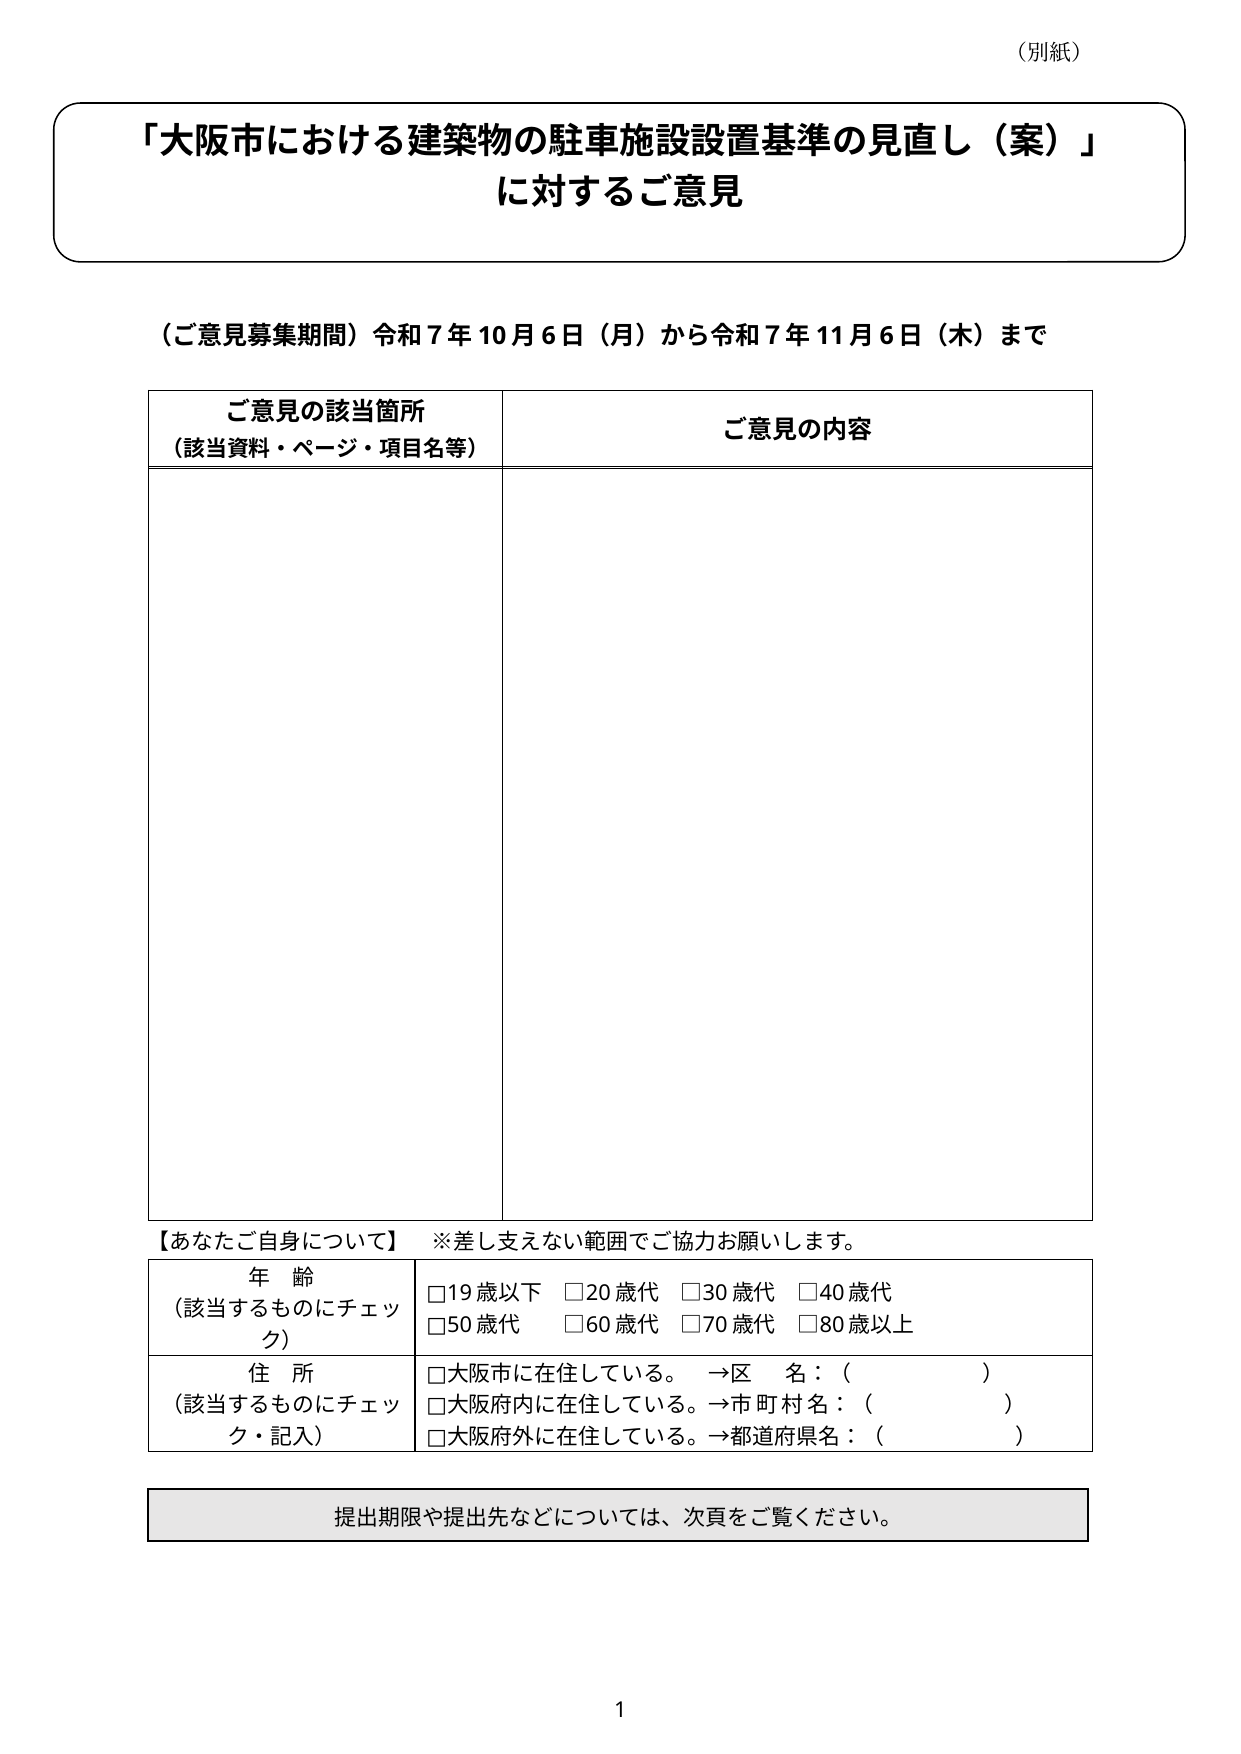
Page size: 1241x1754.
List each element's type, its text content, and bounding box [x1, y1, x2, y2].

table_header ご意見の内容 [503, 391, 1092, 466]
table_header 年 齢 （該当するものにチェック） [149, 1260, 414, 1354]
table_cell [503, 469, 1092, 1220]
table_cell □大阪市に在住している。 →区名：（ ） □大阪府内に在住している。→市町村名：（ ） □大阪府外に在住している。→都道府県名：（ ） [416, 1356, 1092, 1451]
table_header □19歳以下 □20歳代 □30歳代 □40歳代 □50歳代 □60歳代 □70歳代 □80歳以上 [416, 1260, 1092, 1354]
text 【あなたご自身について】 ※差し支えない範囲でご協力お願いします。 [148, 1221, 1092, 1258]
table_cell [149, 469, 502, 1220]
table_header ご意見の該当箇所 （該当資料・ページ・項目名等） [149, 391, 502, 466]
table_cell 住 所 （該当するものにチェック・記入） [149, 1356, 414, 1451]
text （ご意見募集期間）令和７年10月6日（月）から令和７年11月6日（木）まで [148, 314, 1092, 352]
